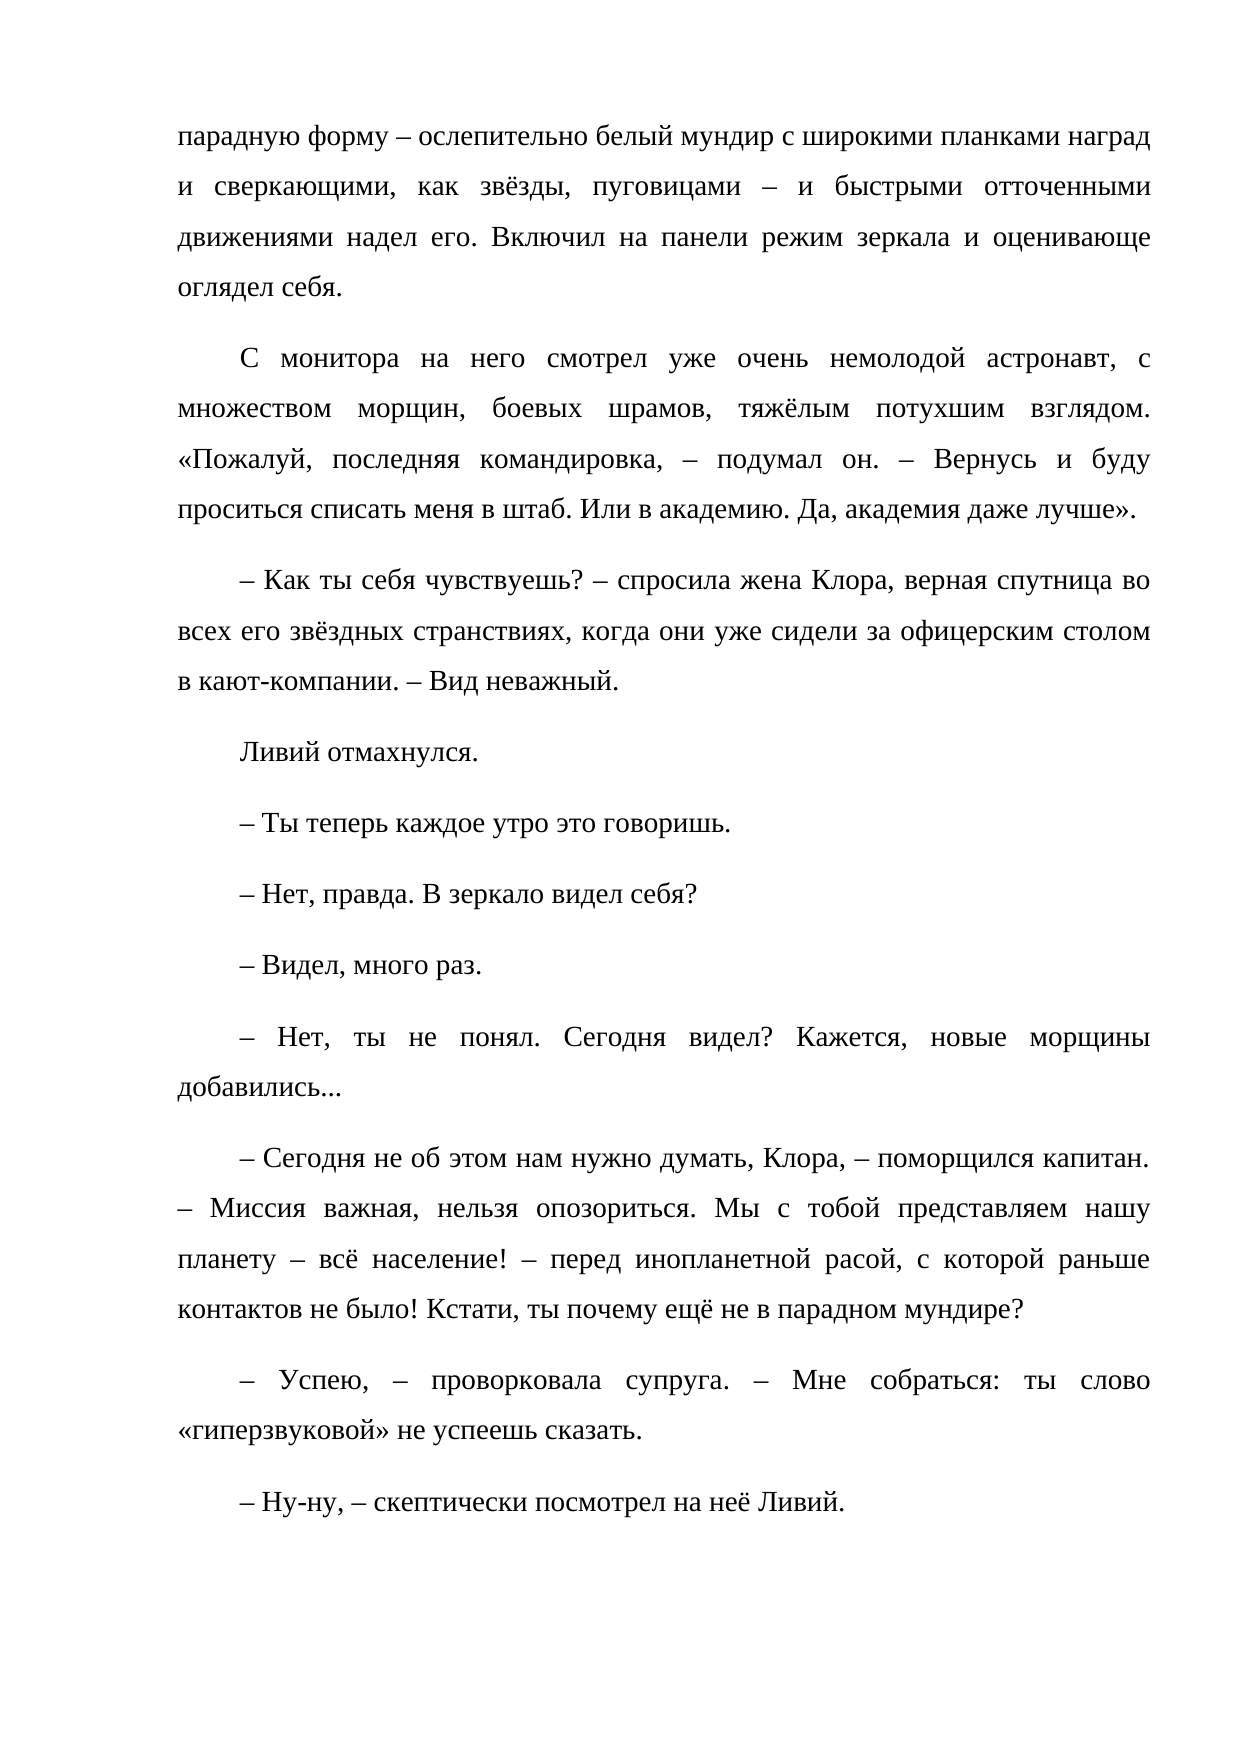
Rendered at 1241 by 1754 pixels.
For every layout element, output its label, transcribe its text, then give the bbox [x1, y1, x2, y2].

text – Успею, – проворковала супруга. – Мне собраться: ты слово «гиперзвуковой» не успеешь сказать. [177, 1362, 1152, 1446]
text С монитора на него смотрел уже очень немолодой астронавт, с множеством морщин, боевых шрамов, тяжёлым потухшим взглядом. «Пожалуй, последняя командировка, – подумал он. – Вернусь и буду проситься списать меня в штаб. Или в академию. Да, академия даже лучше». [177, 340, 1152, 525]
text – Как ты себя чувствуешь? – спросила жена Клора, верная спутница во всех его звёздных странствиях, когда они уже сидели за офицерским столом в кают-компании. – Вид неважный. [177, 562, 1152, 696]
text Ливий отмахнулся. [177, 734, 1152, 768]
text – Нет, правда. В зеркало видел себя? [177, 876, 1152, 910]
text – Нет, ты не понял. Сегодня видел? Кажется, новые морщины добавились... [177, 1019, 1152, 1102]
text – Видел, много раз. [177, 947, 1152, 981]
text – Ты теперь каждое утро это говоришь. [177, 805, 1152, 839]
text – Ну-ну, – скептически посмотрел на неё Ливий. [177, 1484, 1152, 1517]
text – Сегодня не об этом нам нужно думать, Клора, – поморщился капитан. – Миссия важная, нельзя опозориться. Мы с тобой представляем нашу планету – всё население! – перед инопланетной расой, с которой раньше контактов не было! Кстати, ты почему ещё не в парадном мундире? [177, 1140, 1152, 1324]
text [177, 118, 1152, 303]
